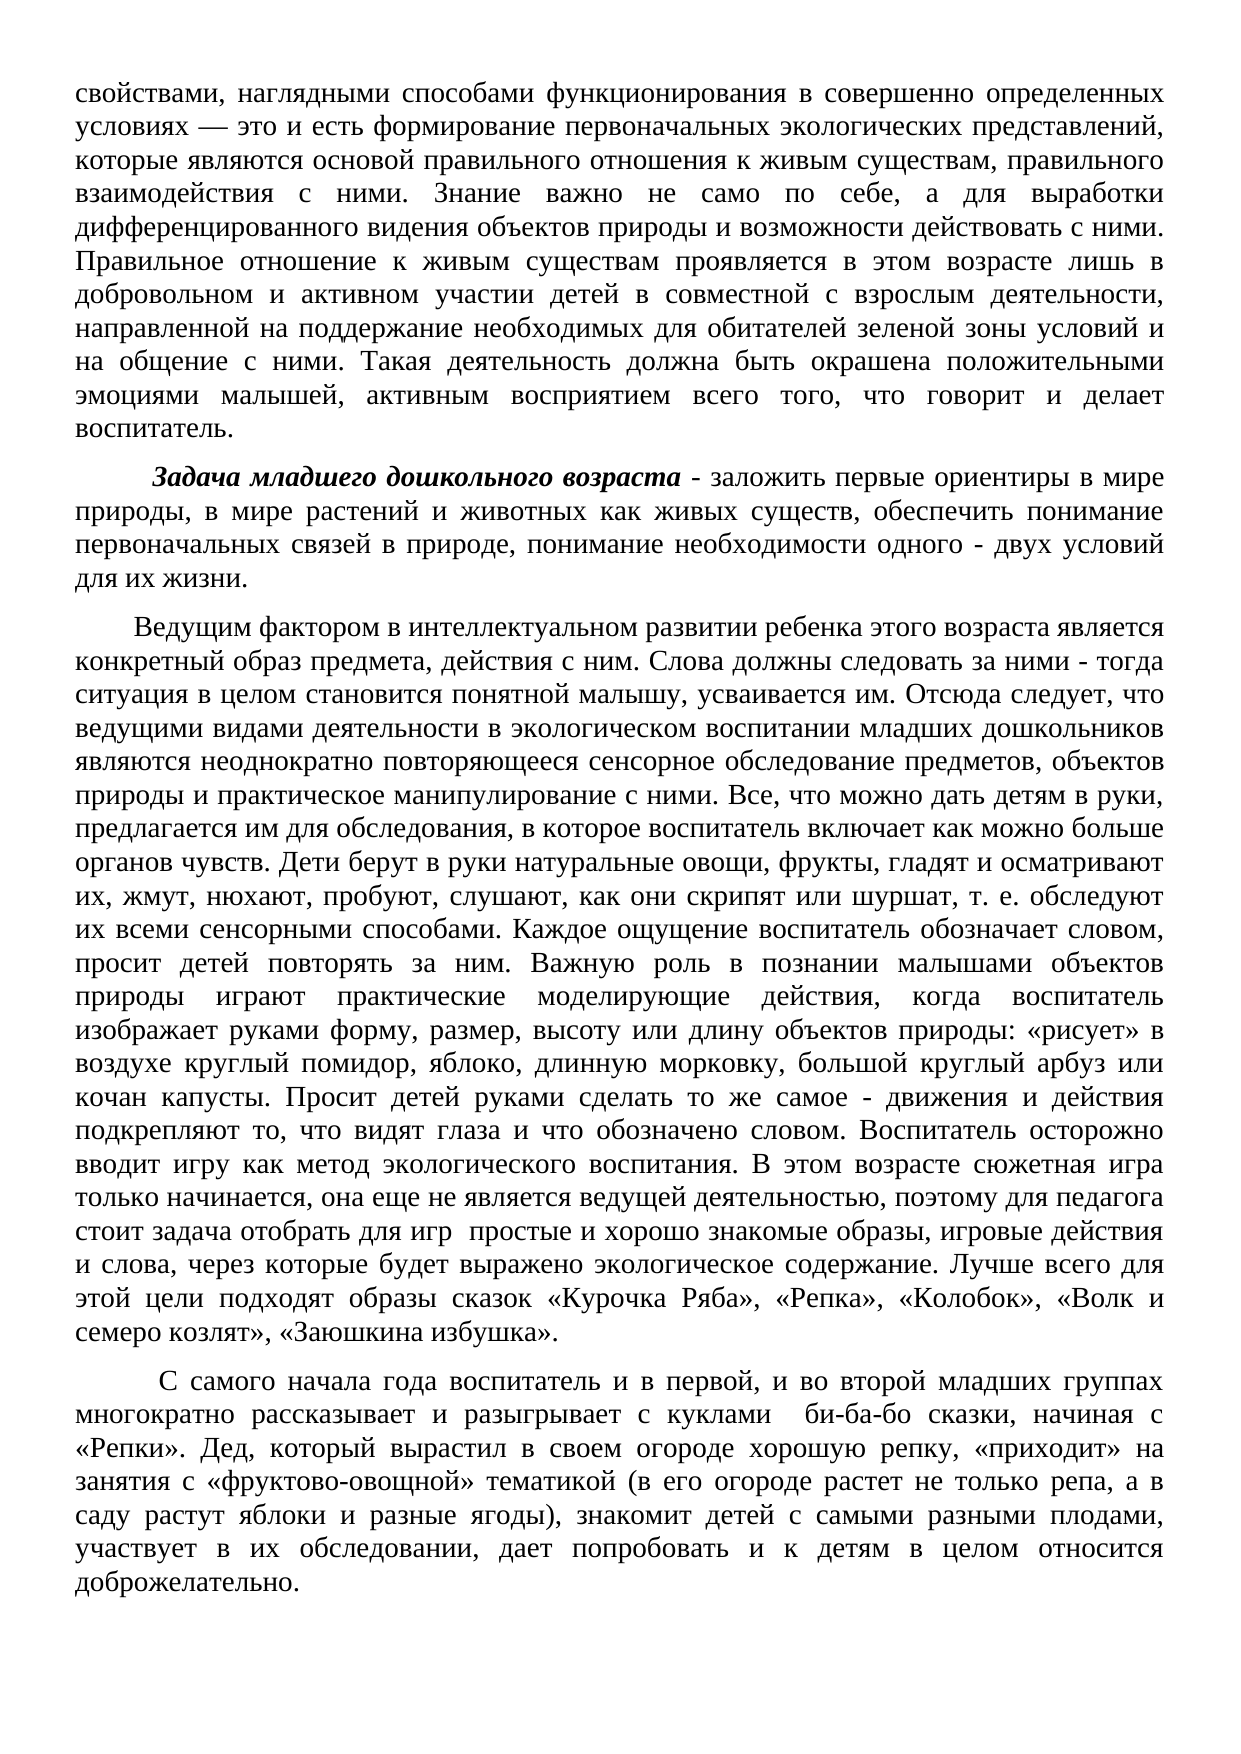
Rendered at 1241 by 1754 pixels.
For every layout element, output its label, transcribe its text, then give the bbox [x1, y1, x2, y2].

text Задача младшего дошкольного возраста - заложить первые ориентиры в мире природы, в мире растений и животных как живых существ, обеспечить понимание первоначальных связей в природе, понимание необходимости одного - двух условий для их жизни. [75, 459, 1165, 594]
text С самого начала года воспитатель и в первой, и во второй младших группах многократно рассказывает и разыгрывает с куклами би-ба-бо сказки, начиная с «Репки». Дед, который вырастил в своем огороде хорошую репку, «приходит» на занятия с «фруктово-овощной» тематикой (в его огороде растет не только репа, а в саду растут яблоки и разные ягоды), знакомит детей с самыми разными плодами, участвует в их обследовании, дает попробовать и к детям в целом относится доброжелательно. [75, 1363, 1165, 1598]
text Ведущим фактором в интеллектуальном развитии ребенка этого возраста является конкретный образ предмета, действия с ним. Слова должны следовать за ними - тогда ситуация в целом становится понятной малышу, усваивается им. Отсюда следует, что ведущими видами деятельности в экологическом воспитании младших дошкольников являются неоднократно повторяющееся сенсорное обследование предметов, объектов природы и практическое манипулирование с ними. Все, что можно дать детям в руки, предлагается им для обследования, в которое воспитатель включает как можно больше органов чувств. Дети берут в руки натуральные овощи, фрукты, гладят и осматривают их, жмут, нюхают, пробуют, слушают, как они скрипят или шуршат, т. е. обследуют их всеми сенсорными способами. Каждое ощущение воспитатель обозначает словом, просит детей повторять за ним. Важную роль в познании малышами объектов природы играют практические моделирующие действия, когда воспитатель изображает руками форму, размер, высоту или длину объектов природы: «рисует» в воздухе круглый помидор, яблоко, длинную морковку, большой круглый арбуз или кочан капусты. Просит детей руками сделать то же самое - движения и действия подкрепляют то, что видят глаза и что обозначено словом. Воспитатель осторожно вводит игру как метод экологического воспитания. В этом возрасте сюжетная игра только начинается, она еще не является ведущей деятельностью, поэтому для педагога стоит задача отобрать для игр простые и хорошо знакомые образы, игровые действия и слова, через которые будет выражено экологическое содержание. Лучше всего для этой цели подходят образы сказок «Курочка Ряба», «Репка», «Колобок», «Волк и семеро козлят», «Заюшкина избушка». [75, 609, 1165, 1347]
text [75, 75, 1165, 444]
